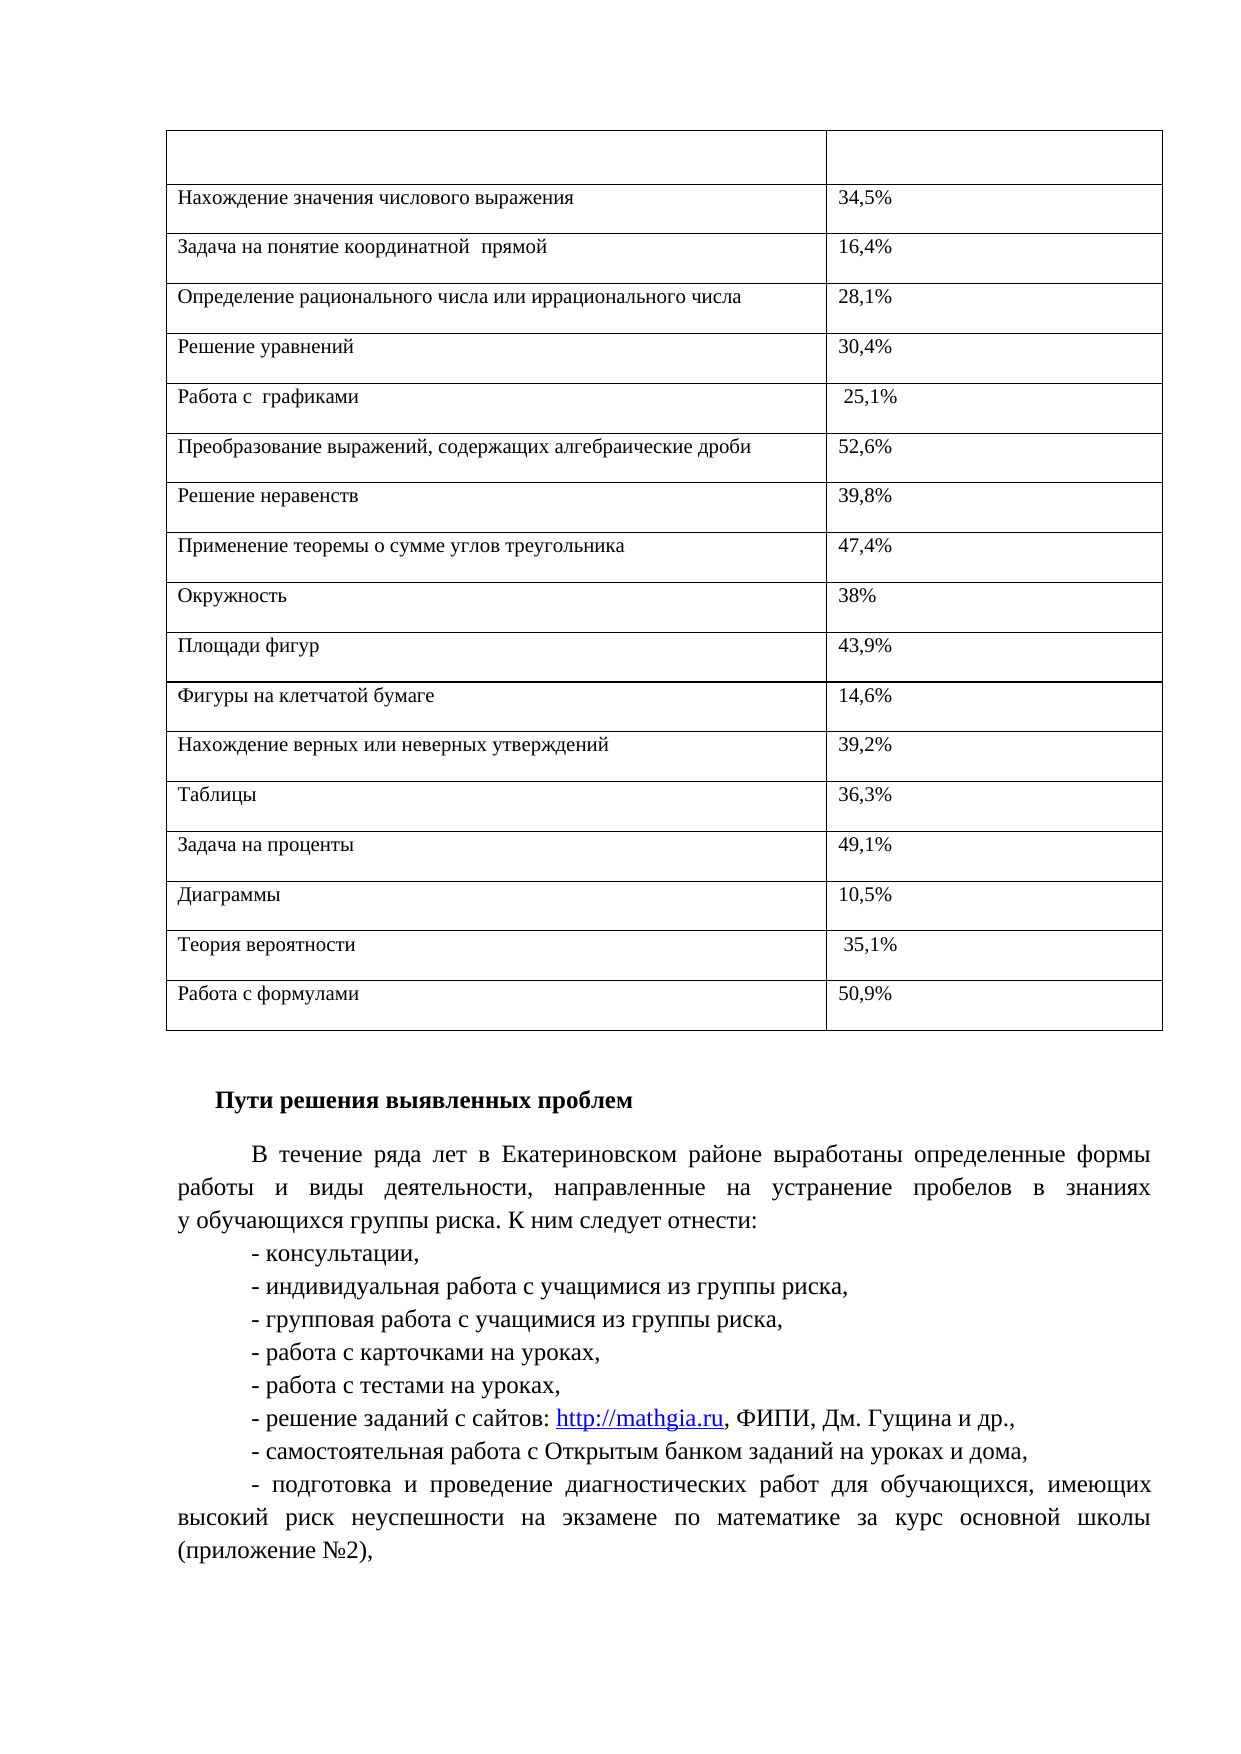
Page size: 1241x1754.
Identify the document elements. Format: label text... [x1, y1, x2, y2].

table_cell 38% [827, 583, 1162, 632]
text - работа с карточками на уроках, [177, 1337, 1152, 1366]
table_cell 39,2% [827, 732, 1162, 781]
table_cell 14,6% [827, 683, 1162, 731]
table_cell Фигуры на клетчатой бумаге [167, 683, 826, 731]
table_cell Работа с графиками [167, 384, 826, 432]
text - индивидуальная работа с учащимися из группы риска, [177, 1271, 1152, 1299]
table_cell 10,5% [827, 882, 1162, 930]
table_cell 34,5% [827, 185, 1162, 233]
table_cell 39,8% [827, 483, 1162, 532]
table_cell 25,1% [827, 384, 1162, 432]
table_cell Преобразование выражений, содержащих алгебраические дроби [167, 434, 826, 482]
table_cell Применение теоремы о сумме углов треугольника [167, 533, 826, 582]
text - групповая работа с учащимися из группы риска, [177, 1304, 1152, 1333]
table_cell Нахождение значения числового выражения [167, 185, 826, 233]
table_cell 35,1% [827, 931, 1162, 980]
text - подготовка и проведение диагностических работ для обучающихся, имеющих высокий риск неуспешности на экзамене по математике за курс основной школы (приложение №2), [177, 1469, 1152, 1564]
text В течение ряда лет в Екатериновском районе выработаны определенные формы работы и виды деятельности, направленные на устранение пробелов в знаниях у обучающихся группы риска. К ним следует отнести: [177, 1139, 1152, 1233]
text - работа с тестами на уроках, [177, 1370, 1152, 1399]
table_cell Определение рационального числа или иррационального числа [167, 284, 826, 333]
table_cell 43,9% [827, 633, 1162, 681]
text - консультации, [177, 1238, 1152, 1267]
text Пути решения выявленных проблем [215, 1085, 1152, 1114]
text - решение заданий с сайтов: http://mathgia.ru, ФИПИ, Дм. Гущина и др., [177, 1403, 1152, 1432]
table_cell 30,4% [827, 334, 1162, 383]
table_cell Нахождение верных или неверных утверждений [167, 732, 826, 781]
table_cell 49,1% [827, 832, 1162, 881]
table_cell 28,1% [827, 284, 1162, 333]
table_cell 36,3% [827, 782, 1162, 831]
table_cell Диаграммы [167, 882, 826, 930]
table_cell Задача на понятие координатной прямой [167, 234, 826, 283]
text - самостоятельная работа с Открытым банком заданий на уроках и дома, [177, 1436, 1152, 1465]
table_cell Таблицы [167, 782, 826, 831]
table_cell 50,9% [827, 981, 1162, 1030]
table_cell Задача на проценты [167, 832, 826, 881]
table_cell Решение уравнений [167, 334, 826, 383]
table_cell Площади фигур [167, 633, 826, 681]
table_cell 52,6% [827, 434, 1162, 482]
table_header Тема [167, 131, 826, 183]
table_cell 16,4% [827, 234, 1162, 283]
table_cell Решение неравенств [167, 483, 826, 532]
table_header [827, 131, 1162, 183]
table_cell Теория вероятности [167, 931, 826, 980]
table_cell Работа с формулами [167, 981, 826, 1030]
table_cell Окружность [167, 583, 826, 632]
table_cell 47,4% [827, 533, 1162, 582]
